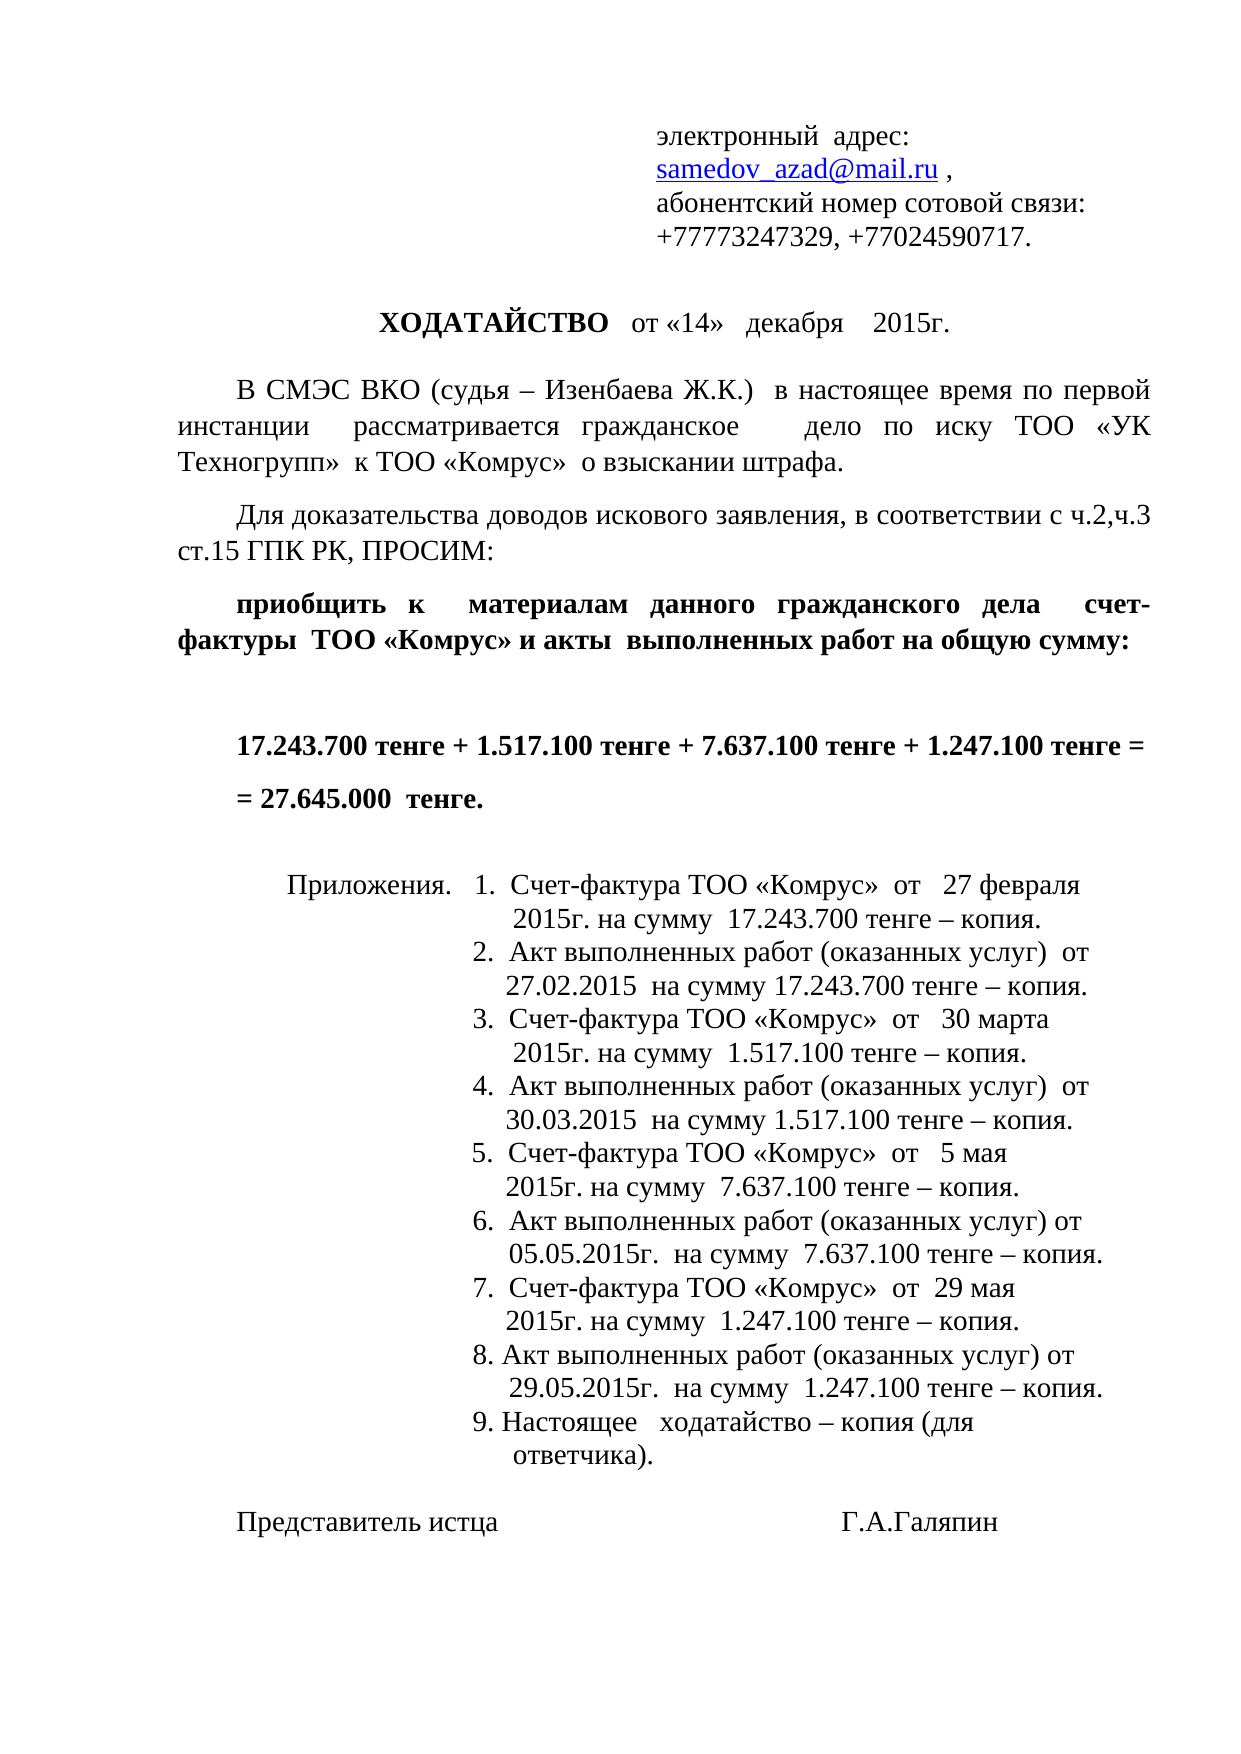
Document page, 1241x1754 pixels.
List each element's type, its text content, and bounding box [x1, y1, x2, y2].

text 7. Счет-фактура ТОО «Комрус» от 29 мая [398, 1270, 1152, 1303]
text 2015г. на сумму 7.637.100 тенге – копия. [177, 1169, 1152, 1203]
text 6. Акт выполненных работ (оказанных услуг) от [398, 1203, 1152, 1236]
text 2015г. на сумму 17.243.700 тенге – копия. [177, 901, 1152, 934]
text 5. Счет-фактура ТОО «Комрус» от 5 мая [325, 1136, 1152, 1169]
text 9. Настоящее ходатайство – копия (для [398, 1404, 1152, 1437]
text 8. Акт выполненных работ (оказанных услуг) от [398, 1337, 1152, 1370]
text 3. Счет-фактура ТОО «Комрус» от 30 марта [472, 1001, 1152, 1035]
text 2015г. на сумму 1.247.100 тенге – копия. [177, 1303, 1152, 1337]
text 27.02.2015 на сумму 17.243.700 тенге – копия. [177, 968, 1152, 1001]
text ответчика). [177, 1437, 1152, 1471]
text Приложения. 1. Счет-фактура ТОО «Комрус» от 27 февраля [177, 867, 1152, 901]
text приобщить к материалам данного гражданского дела счет-фактуры ТОО «Комрус» и акты выполненных работ на общую сумму: [177, 586, 1152, 656]
text 4. Акт выполненных работ (оказанных услуг) от [398, 1068, 1152, 1102]
text 05.05.2015г. на сумму 7.637.100 тенге – копия. [398, 1236, 1152, 1270]
text 17.243.700 тенге + 1.517.100 тенге + 7.637.100 тенге + 1.247.100 тенге = [177, 728, 1152, 762]
text 29.05.2015г. на сумму 1.247.100 тенге – копия. [398, 1370, 1152, 1404]
text ХОДАТАЙСТВО от «14» декабря 2015г. [177, 305, 1152, 339]
text = 27.645.000 тенге. [177, 781, 1152, 814]
text Для доказательства доводов искового заявления, в соответствии с ч.2,ч.3 ст.15 ГПК РК, ПРОСИМ: [177, 497, 1152, 567]
text samedov_azad@mail.ru , [546, 152, 1152, 185]
text электронный адрес: [546, 118, 1152, 152]
text Представитель истца Г.А.Галяпин [177, 1504, 1152, 1538]
text 2015г. на сумму 1.517.100 тенге – копия. [177, 1035, 1152, 1068]
text +77773247329, +77024590717. [546, 219, 1152, 252]
text В СМЭС ВКО (судья – Изенбаева Ж.К.) в настоящее время по первой инстанции рассматривается гражданское дело по иску ТОО «УК Техногрупп» к ТОО «Комрус» о взыскании штрафа. [177, 372, 1152, 478]
text 30.03.2015 на сумму 1.517.100 тенге – копия. [177, 1102, 1152, 1136]
text 2. Акт выполненных работ (оказанных услуг) от [177, 934, 1152, 968]
text абонентский номер сотовой связи: [546, 185, 1152, 219]
